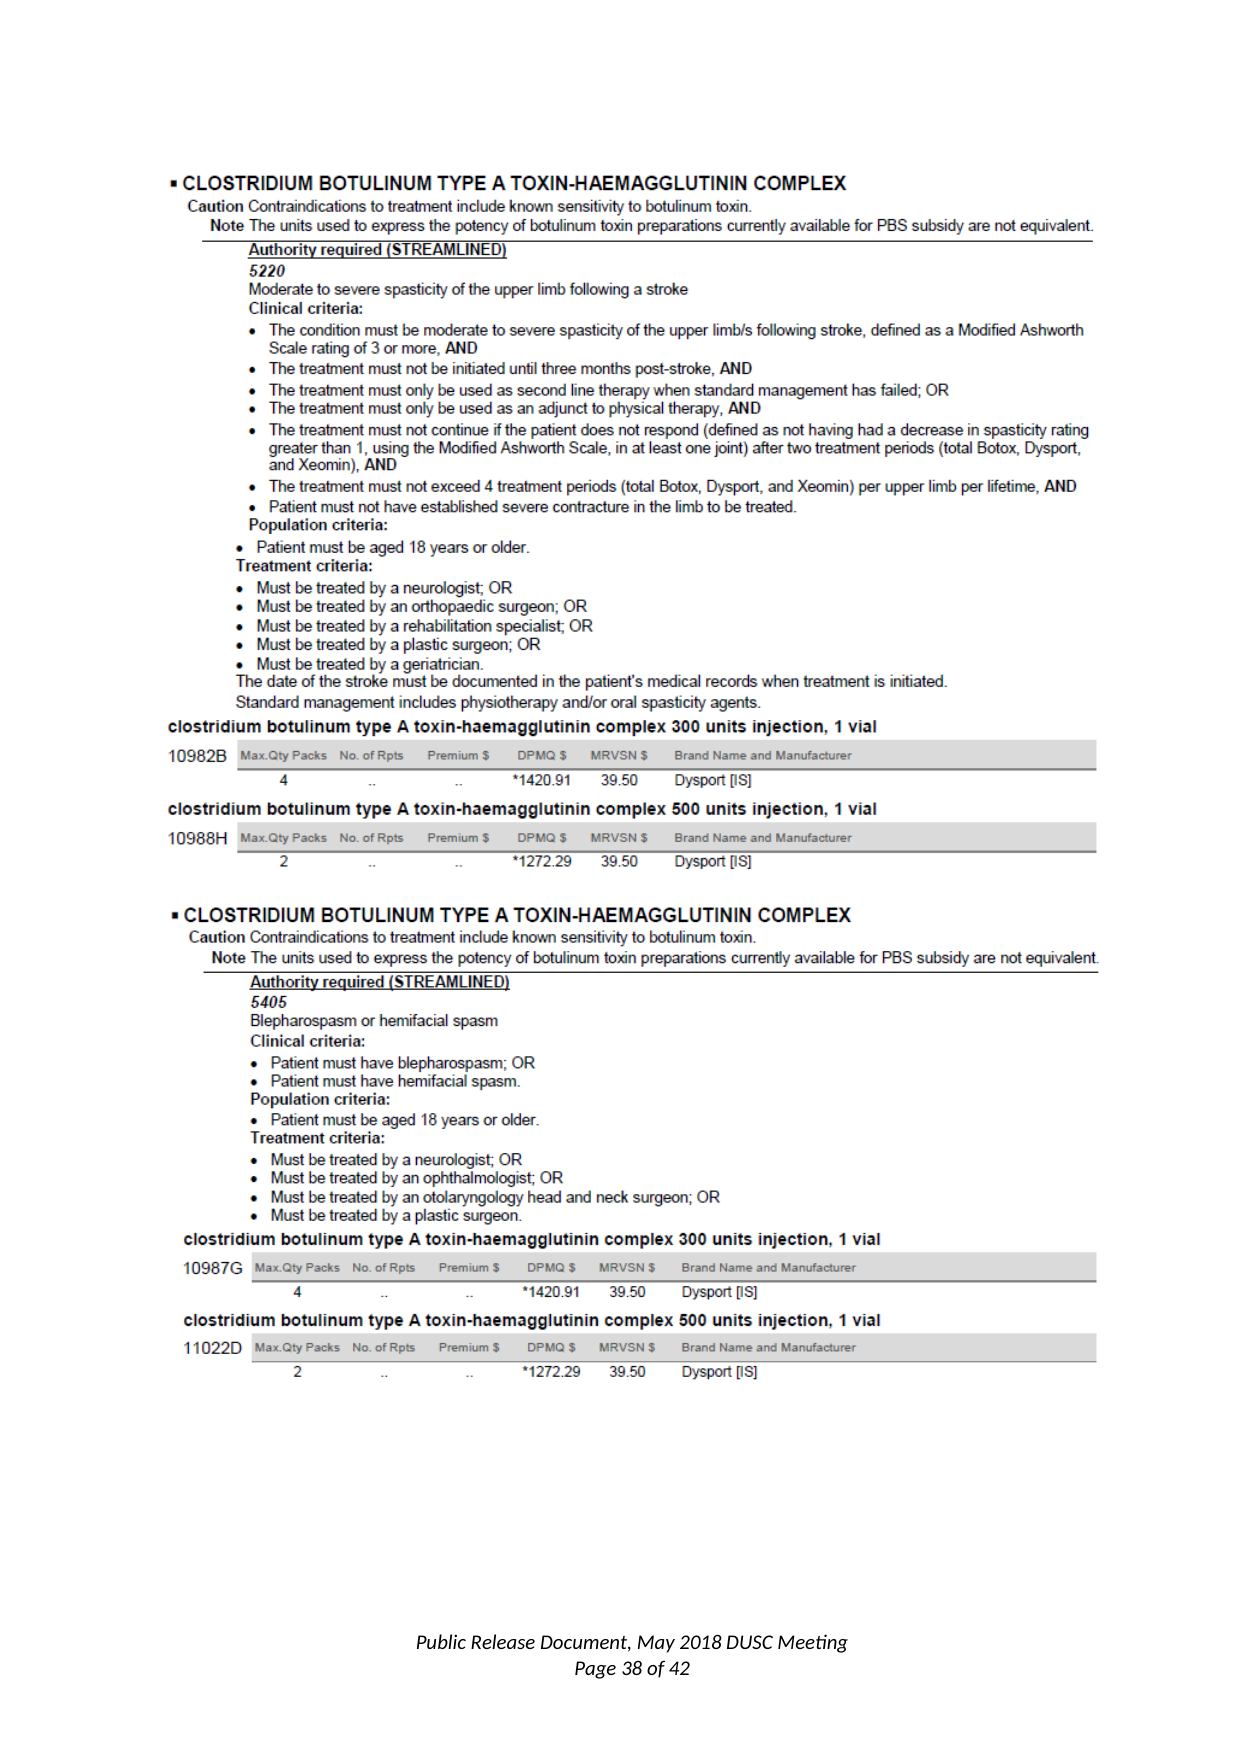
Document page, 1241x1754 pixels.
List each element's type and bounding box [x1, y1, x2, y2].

picture [165, 171, 1099, 534]
picture [165, 899, 1099, 1383]
picture [165, 537, 1099, 874]
